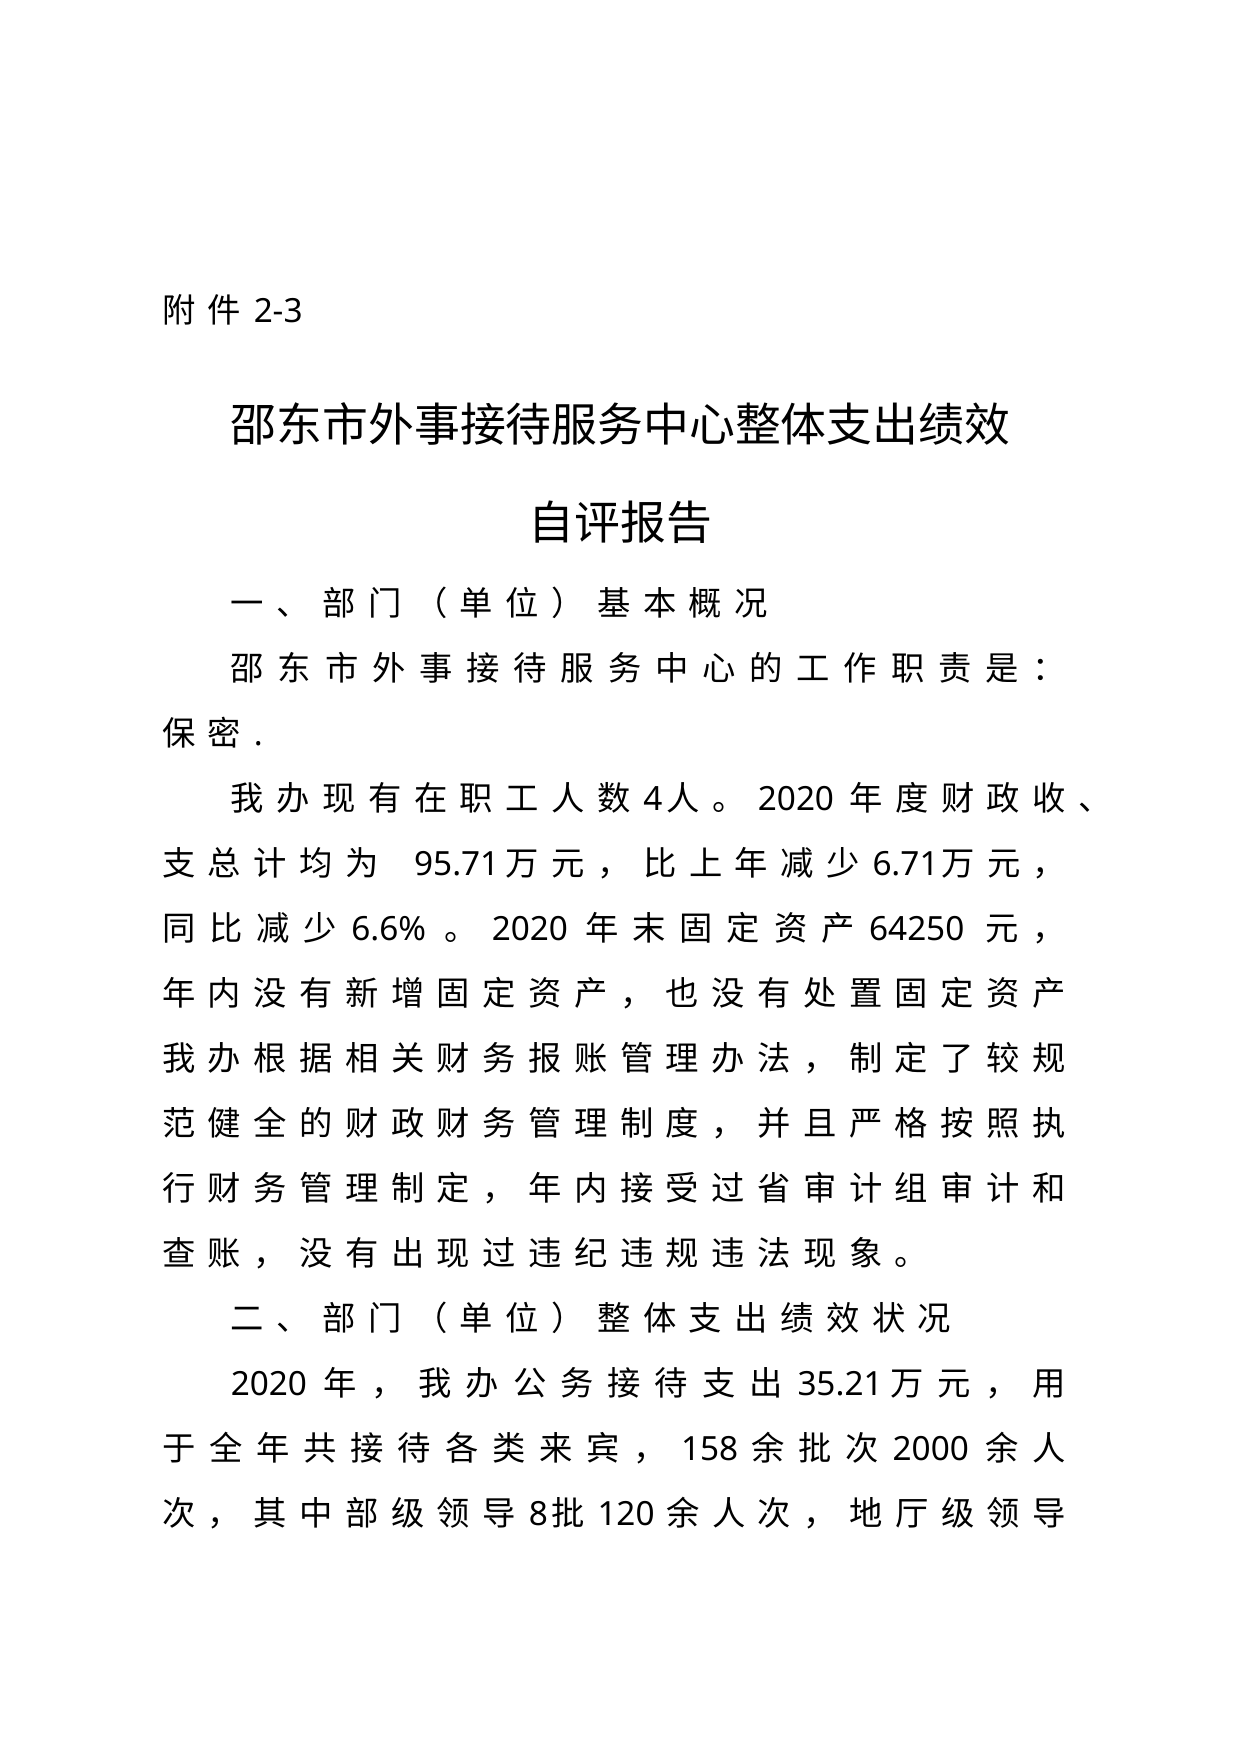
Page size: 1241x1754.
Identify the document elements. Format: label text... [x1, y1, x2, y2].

text 一、部门（单位）基本概况 [162, 568, 1078, 633]
text 邵东市外事接待服务中心整体支出绩效 [162, 373, 1078, 471]
text 我办现有在职工人数4人。2020年度财政收、支总计均为 95.71万元，比上年减少6.71万元，同比减少6.6%。2020年末固定资产64250元，年内没有新增固定资产，也没有处置固定资产。我办根据相关财务报账管理办法，制定了较规范健全的财政财务管理制度，并且严格按照执行财务管理制定，年内接受过省审计组审计和查账，没有出现过违纪违规违法现象。 [162, 763, 1078, 1283]
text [162, 1348, 1078, 1543]
text 自评报告 [162, 471, 1078, 568]
text 邵东市外事接待服务中心的工作职责是：保密. [162, 633, 1078, 763]
text 二、部门（单位）整体支出绩效状况 [162, 1283, 1078, 1348]
text 附件2-3 [162, 276, 1078, 341]
